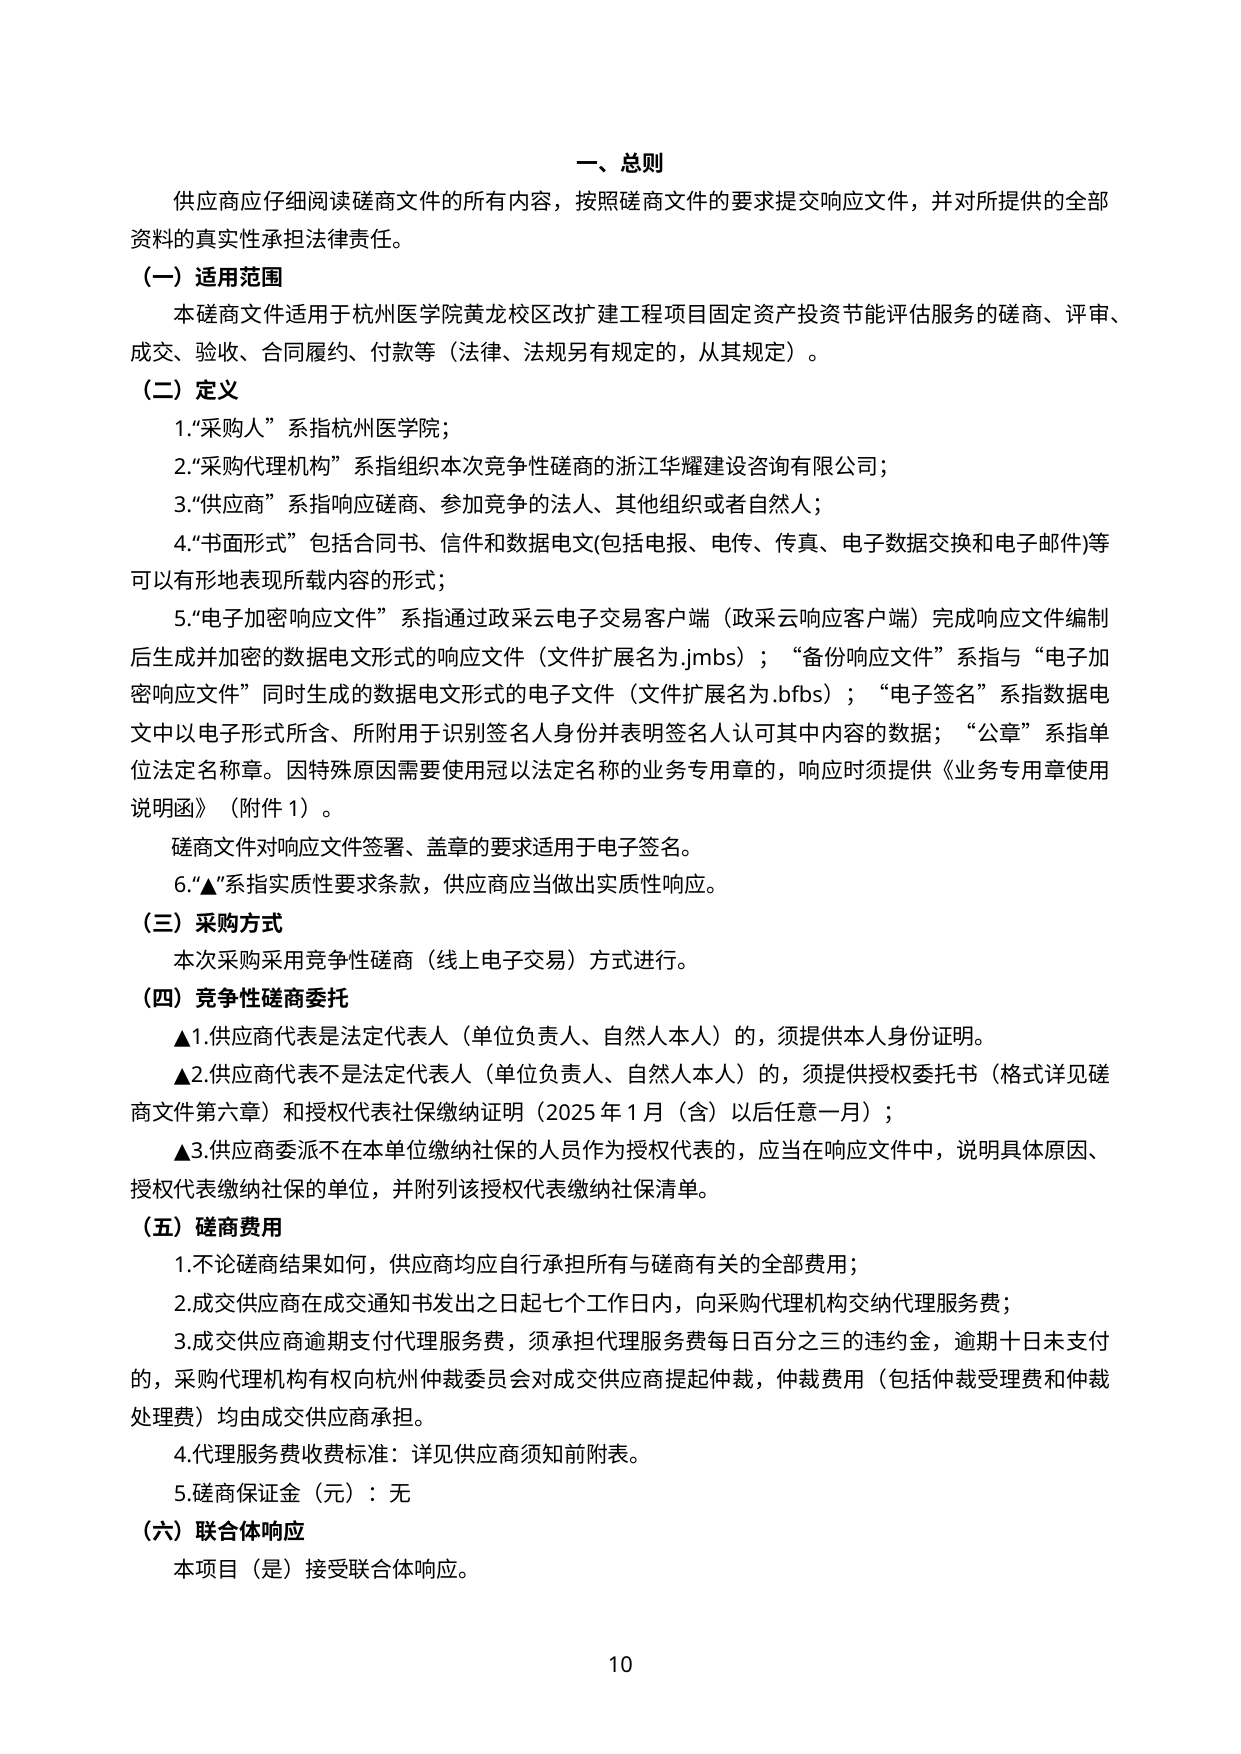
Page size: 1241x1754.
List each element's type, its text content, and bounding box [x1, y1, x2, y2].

text （六）联合体响应 [130, 1514, 1110, 1545]
text 1.“采购人”系指杭州医学院； [130, 411, 1110, 443]
text （五）磋商费用 [130, 1209, 1110, 1241]
text 2.“采购代理机构”系指组织本次竞争性磋商的浙江华耀建设咨询有限公司； [130, 449, 1110, 481]
text （一）适用范围 [130, 259, 1110, 291]
text （四）竞争性磋商委托 [130, 981, 1110, 1013]
text 本磋商文件适用于杭州医学院黄龙校区改扩建工程项目固定资产投资节能评估服务的磋商、评审、成交、验收、合同履约、付款等（法律、法规另有规定的，从其规定）。 [130, 297, 1110, 367]
text 供应商应仔细阅读磋商文件的所有内容，按照磋商文件的要求提交响应文件，并对所提供的全部资料的真实性承担法律责任。 [130, 184, 1110, 253]
text 一、总则 [130, 146, 1110, 177]
text （二）定义 [130, 373, 1110, 405]
text 1.不论磋商结果如何，供应商均应自行承担所有与磋商有关的全部费用； [130, 1247, 1110, 1279]
text 本项目（是）接受联合体响应。 [130, 1552, 1110, 1583]
text 4.代理服务费收费标准：详见供应商须知前附表。 [130, 1437, 1110, 1469]
text ▲3.供应商委派不在本单位缴纳社保的人员作为授权代表的，应当在响应文件中，说明具体原因、授权代表缴纳社保的单位，并附列该授权代表缴纳社保清单。 [130, 1133, 1110, 1203]
text 3.“供应商”系指响应磋商、参加竞争的法人、其他组织或者自然人； [130, 487, 1110, 519]
text （三）采购方式 [130, 906, 1110, 937]
text 5.磋商保证金（元）：无 [130, 1476, 1110, 1507]
text 2.成交供应商在成交通知书发出之日起七个工作日内，向采购代理机构交纳代理服务费； [130, 1286, 1110, 1317]
text 本次采购采用竞争性磋商（线上电子交易）方式进行。 [130, 943, 1110, 975]
text 4.“书面形式”包括合同书、信件和数据电文(包括电报、电传、传真、电子数据交换和电子邮件)等可以有形地表现所载内容的形式； [130, 526, 1110, 595]
text ▲2.供应商代表不是法定代表人（单位负责人、自然人本人）的，须提供授权委托书（格式详见磋商文件第六章）和授权代表社保缴纳证明（2025年1月（含）以后任意一月）； [130, 1057, 1110, 1127]
text 5.“电子加密响应文件”系指通过政采云电子交易客户端（政采云响应客户端）完成响应文件编制后生成并加密的数据电文形式的响应文件（文件扩展名为.jmbs）；“备份响应文件”系指与“电子加密响应文件”同时生成的数据电文形式的电子文件（文件扩展名为.bfbs）；“电子签名”系指数据电文中以电子形式所含、所附用于识别签名人身份并表明签名人认可其中内容的数据；“公章”系指单位法定名称章。因特殊原因需要使用冠以法定名称的业务专用章的，响应时须提供《业务专用章使用说明函》（附件1）。 [130, 601, 1110, 823]
text 磋商文件对响应文件签署、盖章的要求适用于电子签名。 [130, 829, 1110, 861]
text 6.“▲”系指实质性要求条款，供应商应当做出实质性响应。 [130, 867, 1110, 899]
text ▲1.供应商代表是法定代表人（单位负责人、自然人本人）的，须提供本人身份证明。 [130, 1019, 1110, 1051]
text 3.成交供应商逾期支付代理服务费，须承担代理服务费每日百分之三的违约金，逾期十日未支付的，采购代理机构有权向杭州仲裁委员会对成交供应商提起仲裁，仲裁费用（包括仲裁受理费和仲裁处理费）均由成交供应商承担。 [130, 1324, 1110, 1431]
